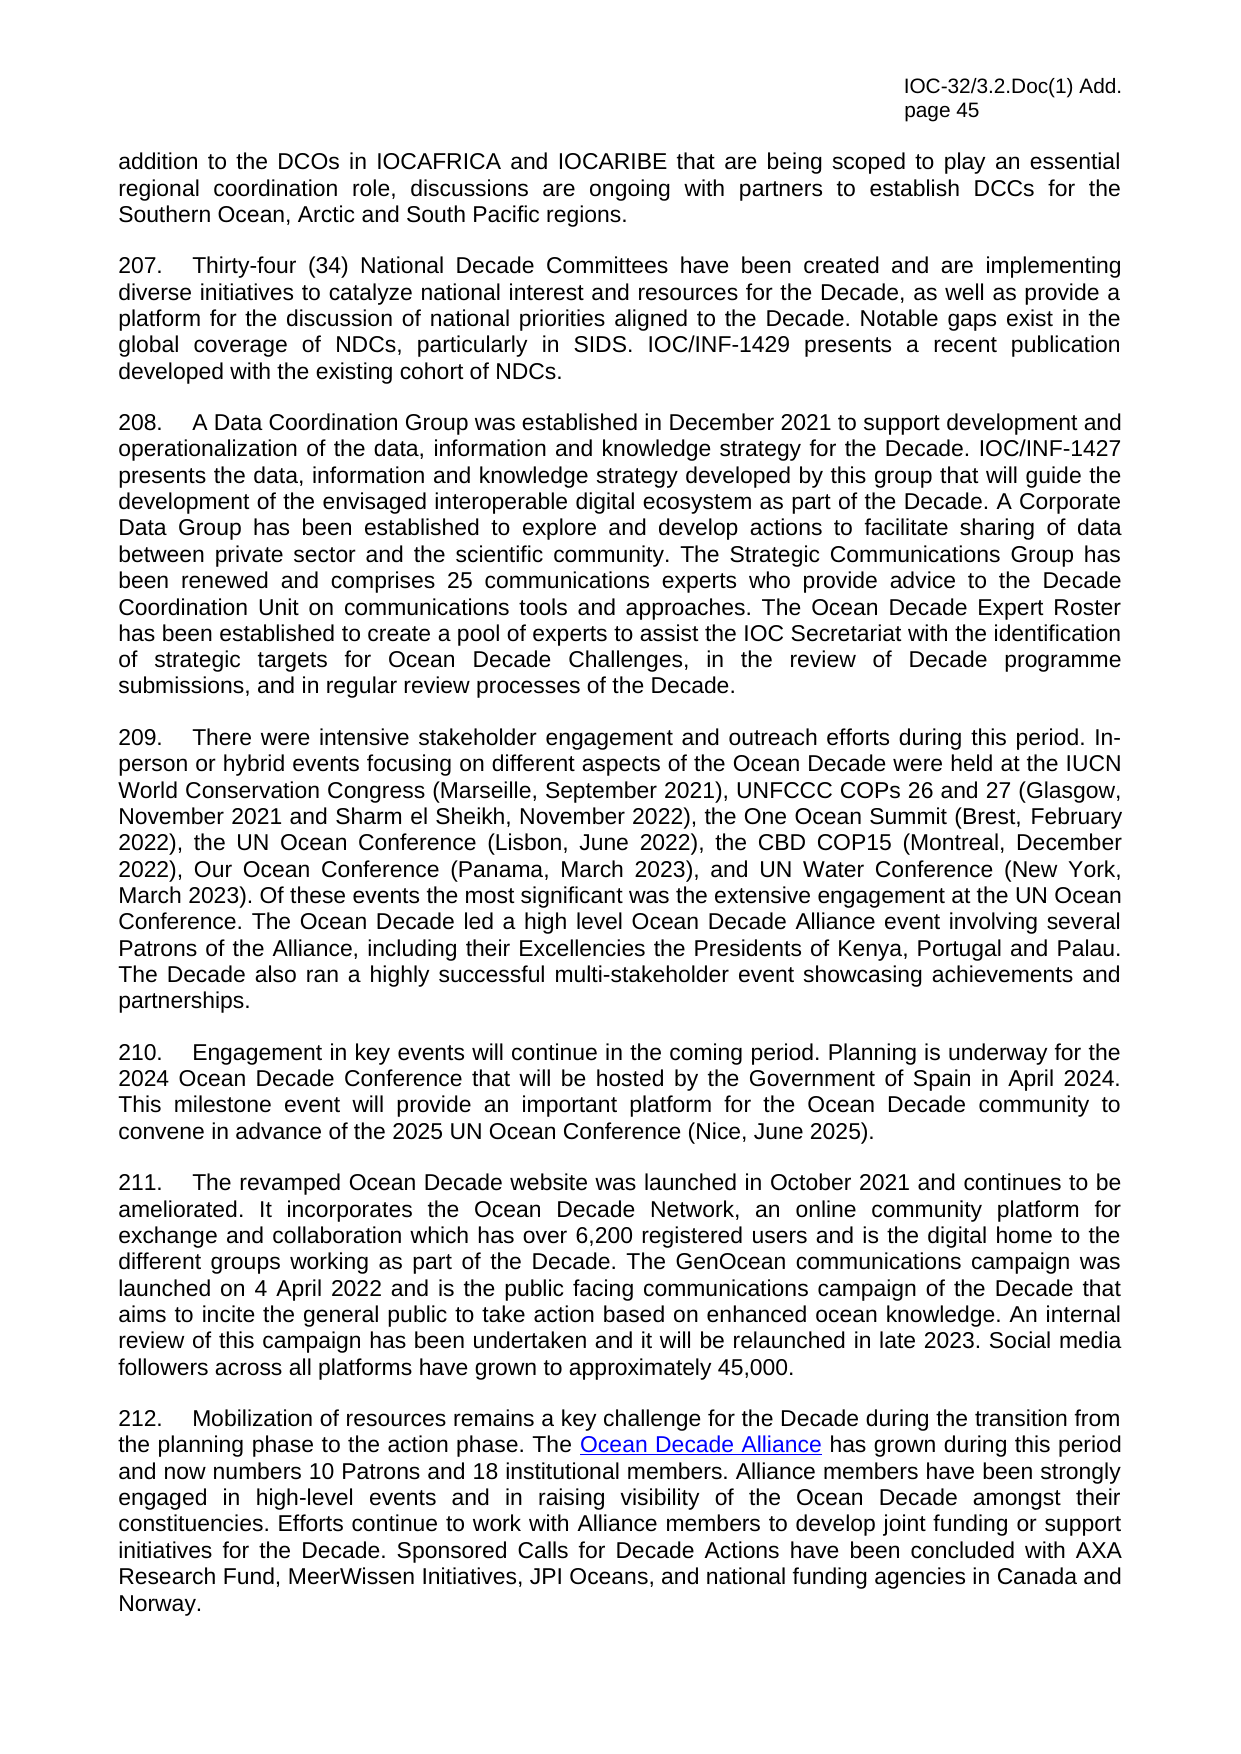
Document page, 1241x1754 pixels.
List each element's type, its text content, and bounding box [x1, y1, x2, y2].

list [118, 148, 1122, 227]
list Thirty-four (34) National Decade Committees have been created and are implementing diverse initiatives to catalyze national interest and resources for the Decade, as well as provide a platform for the discussion of national priorities aligned to the Decade. Notable gaps exist in the global coverage of NDCs, particularly in SIDS. IOC/INF-1429 presents a recent publication developed with the existing cohort of NDCs. [118, 252, 1122, 384]
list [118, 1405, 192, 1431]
list Engagement in key events will continue in the coming period. Planning is underway for the 2024 Ocean Decade Conference that will be hosted by the Government of Spain in April 2024. This milestone event will provide an important platform for the Ocean Decade community to convene in advance of the 2025 UN Ocean Conference (Nice, June 2025). [118, 1039, 1122, 1144]
list The revamped Ocean Decade website was launched in October 2021 and continues to be ameliorated. It incorporates the Ocean Decade Network, an online community platform for exchange and collaboration which has over 6,200 registered users and is the digital home to the different groups working as part of the Decade. The GenOcean communications campaign was launched on 4 April 2022 and is the public facing communications campaign of the Decade that aims to incite the general public to take action based on enhanced ocean knowledge. An internal review of this campaign has been undertaken and it will be relaunched in late 2023. Social media followers across all platforms have grown to approximately 45,000. [118, 1169, 1122, 1380]
list A Data Coordination Group was established in December 2021 to support development and operationalization of the data, information and knowledge strategy for the Decade. IOC/INF-1427 presents the data, information and knowledge strategy developed by this group that will guide the development of the envisaged interoperable digital ecosystem as part of the Decade. A Corporate Data Group has been established to explore and develop actions to facilitate sharing of data between private sector and the scientific community. The Strategic Communications Group has been renewed and comprises 25 communications experts who provide advice to the Decade Coordination Unit on communications tools and approaches. The Ocean Decade Expert Roster has been established to create a pool of experts to assist the IOC Secretariat with the identification of strategic targets for Ocean Decade Challenges, in the review of Decade programme submissions, and in regular review processes of the Decade. [118, 409, 1122, 699]
list There were intensive stakeholder engagement and outreach efforts during this period. In-person or hybrid events focusing on different aspects of the Ocean Decade were held at the IUCN World Conservation Congress (Marseille, September 2021), UNFCCC COPs 26 and 27 (Glasgow, November 2021 and Sharm el Sheikh, November 2022), the One Ocean Summit (Brest, February 2022), the UN Ocean Conference (Lisbon, June 2022), the CBD COP15 (Montreal, December 2022), Our Ocean Conference (Panama, March 2023), and UN Water Conference (New York, March 2023). Of these events the most significant was the extensive engagement at the UN Ocean Conference. The Ocean Decade led a high level Ocean Decade Alliance event involving several Patrons of the Alliance, including their Excellencies the Presidents of Kenya, Portugal and Palau. The Decade also ran a highly successful multi-stakeholder event showcasing achievements and partnerships. [118, 724, 1122, 1014]
